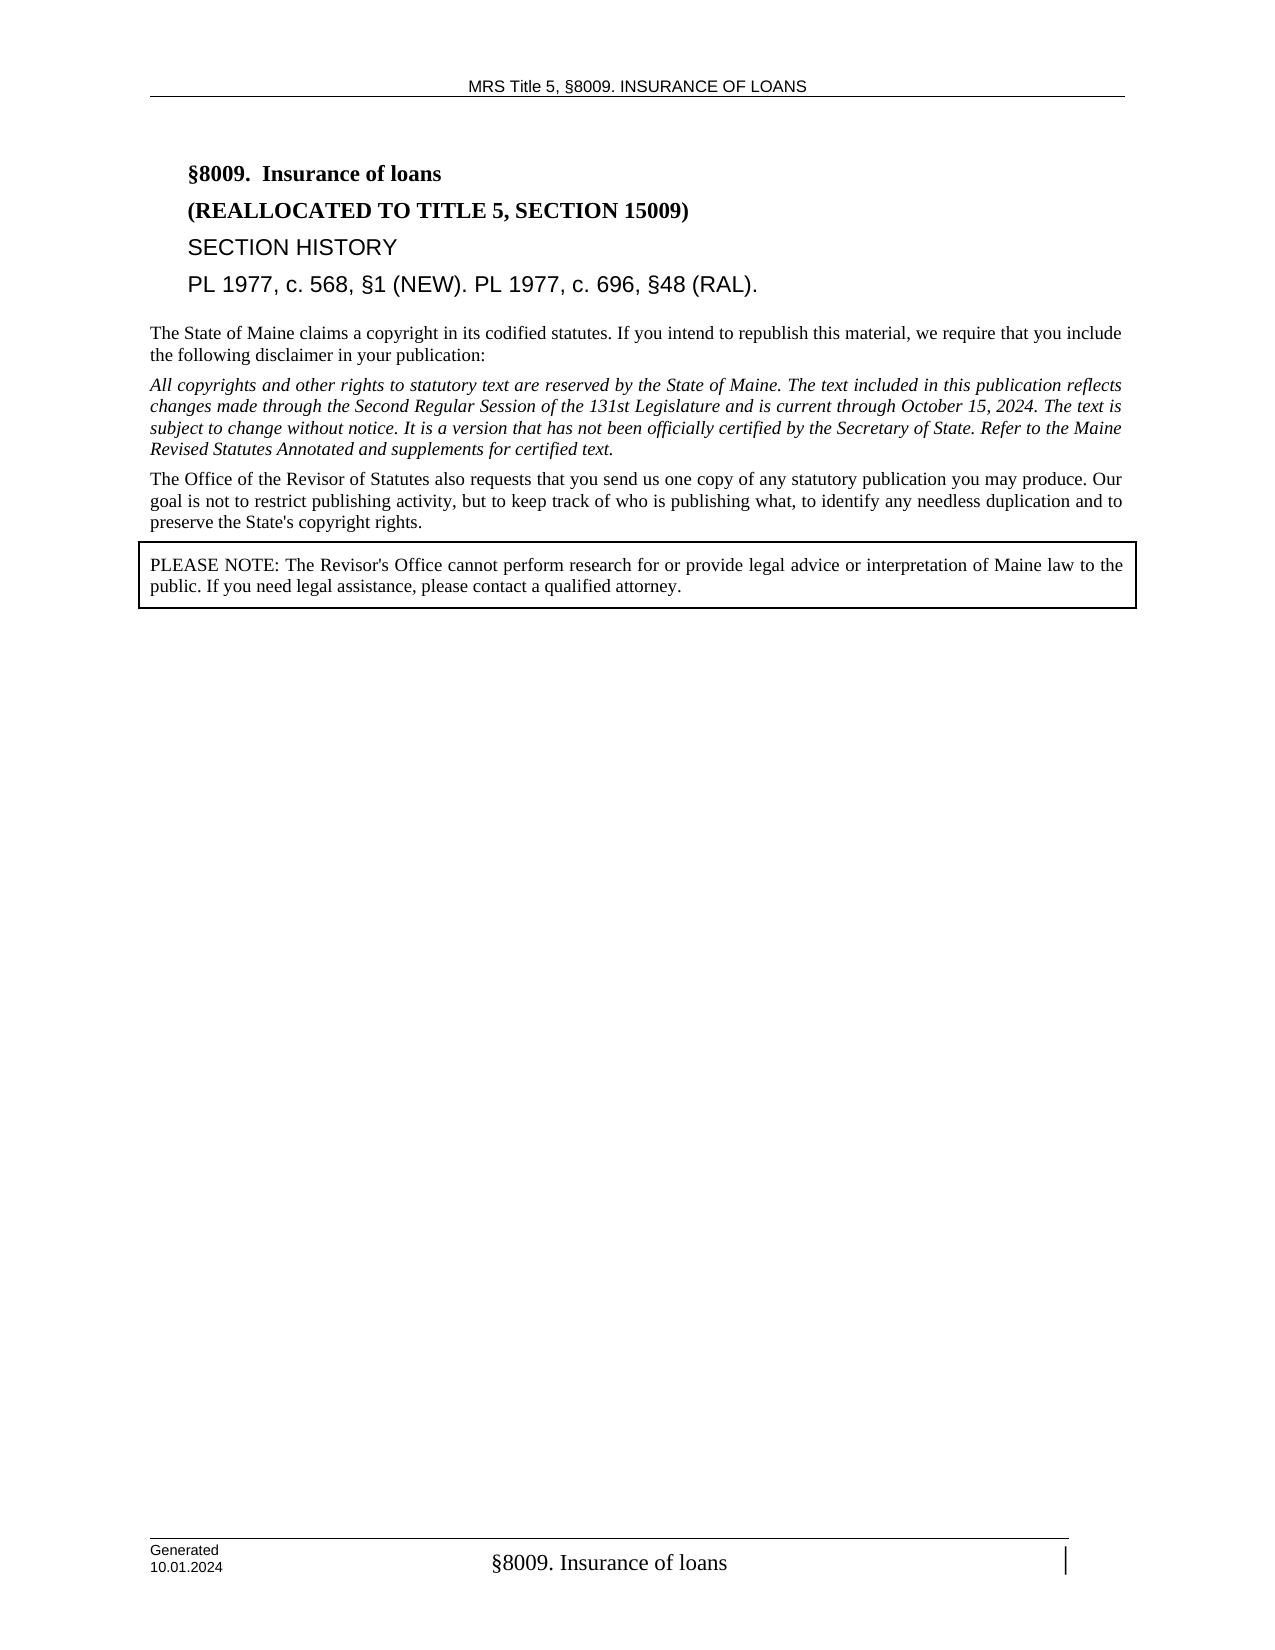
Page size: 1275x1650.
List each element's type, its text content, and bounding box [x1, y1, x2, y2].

text The Office of the Revisor of Statutes also requests that you send us one copy of any statutory publication you may produce. Our goal is not to restrict publishing activity, but to keep track of who is publishing what, to identify any needless duplication and to preserve the State's copyright rights. [150, 468, 1125, 533]
text §8009. Insurance of loans [187, 160, 1125, 187]
text SECTION HISTORY [187, 234, 1125, 260]
text (REALLOCATED TO TITLE 5, SECTION 15009) [187, 197, 1125, 223]
text All copyrights and other rights to statutory text are reserved by the State of Maine. The text included in this publication reflects changes made through the Second Regular Session of the 131st Legislature and is current through October 15, 2024 . The text is subject to change without notice. It is a version that has not been officially certified by the Secretary of State. Refer to the Maine Revised Statutes Annotated and supplements for certified text. [150, 373, 1125, 460]
text PL 1977, c. 568, §1 (NEW). PL 1977, c. 696, §48 (RAL). [187, 271, 1125, 297]
text The State of Maine claims a copyright in its codified statutes. If you intend to republish this material, we require that you include the following disclaimer in your publication: [150, 322, 1125, 365]
text PLEASE NOTE: The Revisor's Office cannot perform research for or provide legal advice or interpretation of Maine law to the public. If you need legal assistance, please contact a qualified attorney. [140, 543, 1135, 607]
